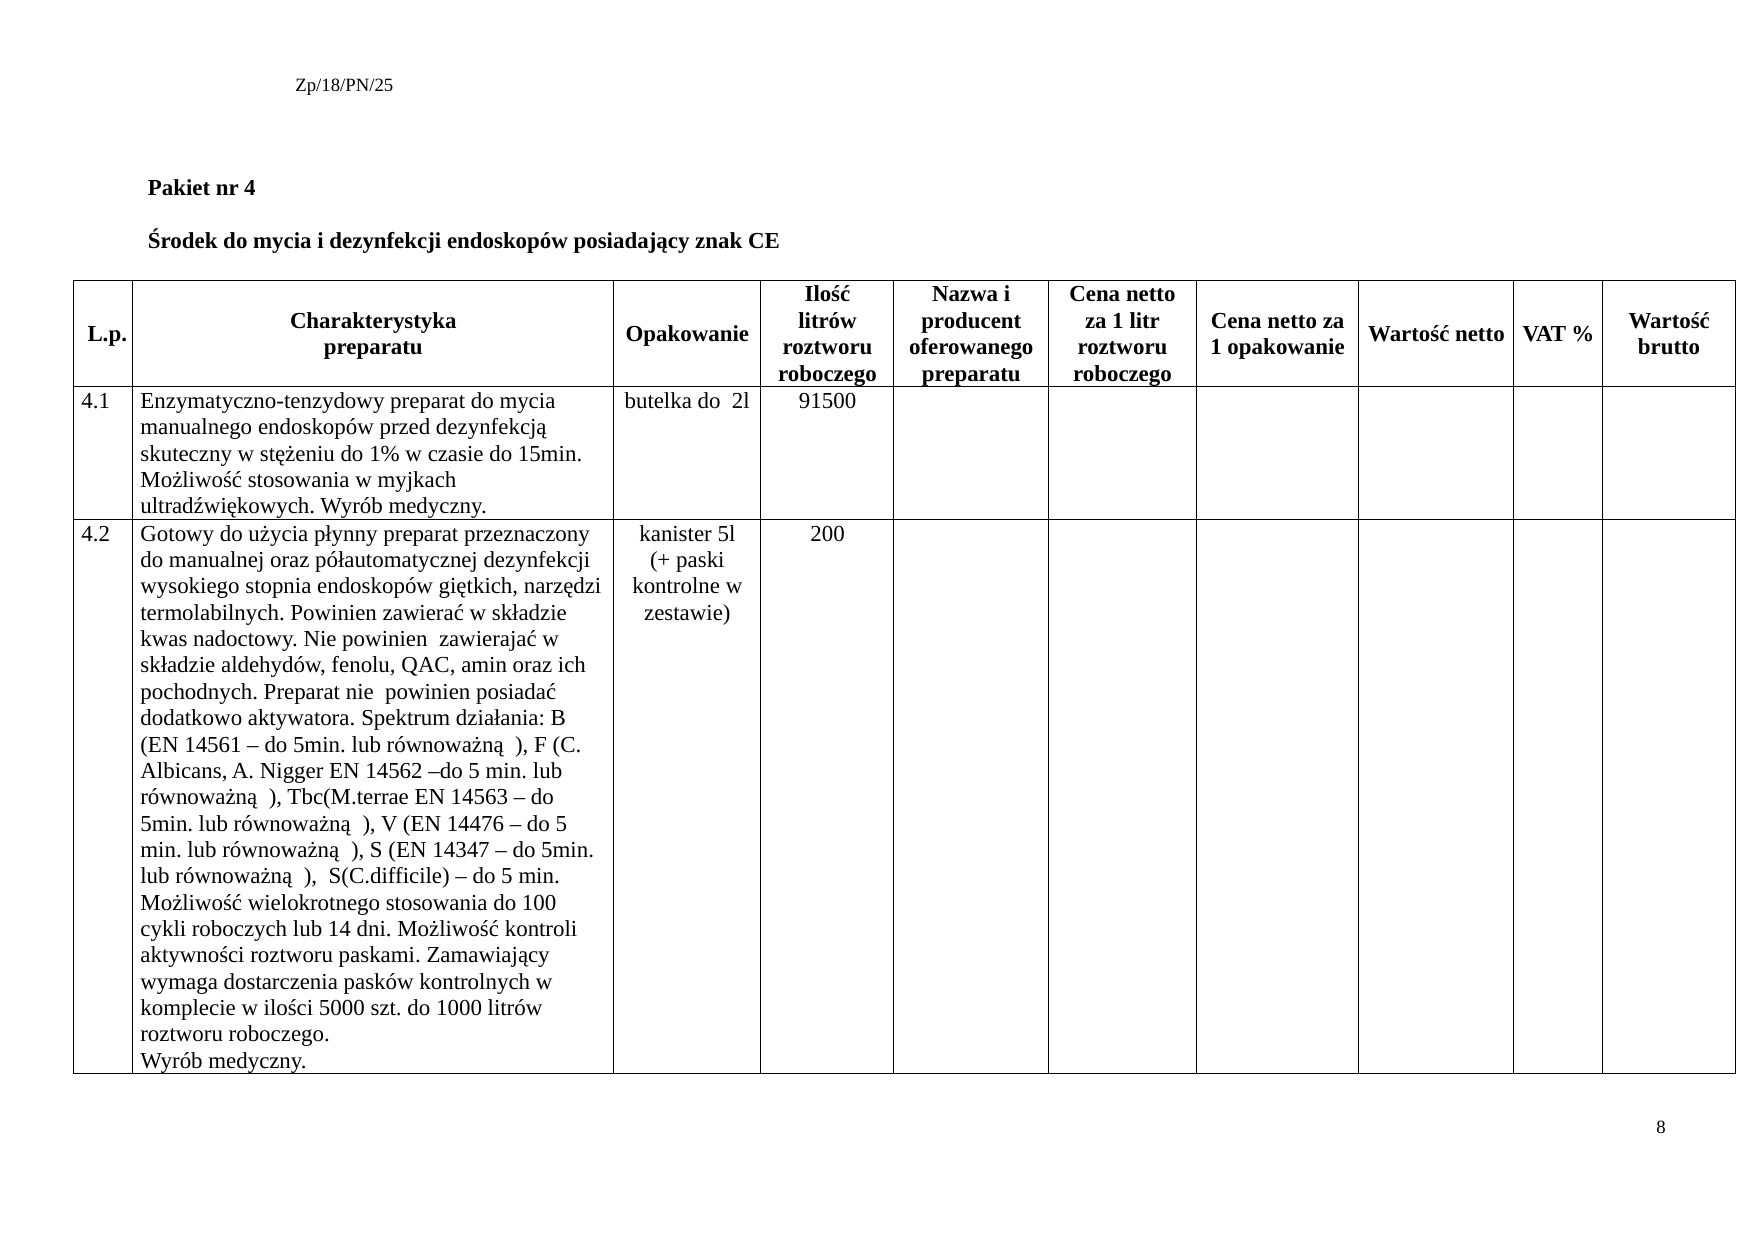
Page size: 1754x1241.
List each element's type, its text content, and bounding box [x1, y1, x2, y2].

table_cell [1049, 520, 1196, 1073]
table_header Opakowanie [614, 281, 760, 386]
table_cell [1603, 520, 1735, 1073]
table_header Cena netto za 1 litr roztworu roboczego [1049, 281, 1196, 386]
table_cell [1359, 520, 1513, 1073]
table_cell [1603, 387, 1735, 519]
table_cell [1359, 387, 1513, 519]
table_cell kanister 5l (+ paski kontrolne w zestawie) [614, 520, 760, 1073]
table_cell [1514, 387, 1602, 519]
table_header Nazwa i producent oferowanego preparatu [894, 281, 1048, 386]
table_cell 200 [761, 520, 893, 1073]
table_cell butelka do 2l [614, 387, 760, 519]
table_cell Gotowy do użycia płynny preparat przeznaczony do manualnej oraz półautomatycznej dezynfekcji wysokiego stopnia endoskopów giętkich, narzędzi termolabilnych. Powinien zawierać w składzie kwas nadoctowy. Nie powinien zawierajać w składzie aldehydów, fenolu, QAC, amin oraz ich pochodnych. Preparat nie powinien posiadać dodatkowo aktywatora. Spektrum działania: B (EN 14561 – do 5min. lub równoważną ), F (C. Albicans, A. Nigger EN 14562 –do 5 min. lub równoważną ), Tbc(M.terrae EN 14563 – do 5min. lub równoważną ), V (EN 14476 – do 5 min. lub równoważną ), S (EN 14347 – do 5min. lub równoważną ), S(C.difficile) – do 5 min. Możliwość wielokrotnego stosowania do 100 cykli roboczych lub 14 dni. Możliwość kontroli aktywności roztworu paskami. Zamawiający wymaga dostarczenia pasków kontrolnych w komplecie w ilości 5000 szt. do 1000 litrów roztworu roboczego. Wyrób medyczny. [133, 520, 613, 1073]
text Środek do mycia i dezynfekcji endoskopów posiadający znak CE [148, 227, 1665, 253]
table_cell [1049, 387, 1196, 519]
table_cell [894, 387, 1048, 519]
table_cell Enzymatyczno-tenzydowy preparat do mycia manualnego endoskopów przed dezynfekcją skuteczny w stężeniu do 1% w czasie do 15min. Możliwość stosowania w myjkach ultradźwiękowych. Wyrób medyczny. [133, 387, 613, 519]
table_header VAT % [1514, 281, 1602, 386]
table_header Ilość litrów roztworu roboczego [761, 281, 893, 386]
table_cell [1197, 520, 1358, 1073]
table_header Charakterystyka preparatu [133, 281, 613, 386]
table_cell 4.1 [74, 387, 132, 519]
table_header Wartość netto [1359, 281, 1513, 386]
table_cell [1197, 387, 1358, 519]
table_header Cena netto za 1 opakowanie [1197, 281, 1358, 386]
table_header Wartość brutto [1603, 281, 1735, 386]
table_cell [894, 520, 1048, 1073]
table_header L.p. [74, 281, 132, 386]
table_cell [1514, 520, 1602, 1073]
table_cell 91500 [761, 387, 893, 519]
table_cell 4.2 [74, 520, 132, 1073]
text Pakiet nr 4 [148, 174, 1665, 200]
